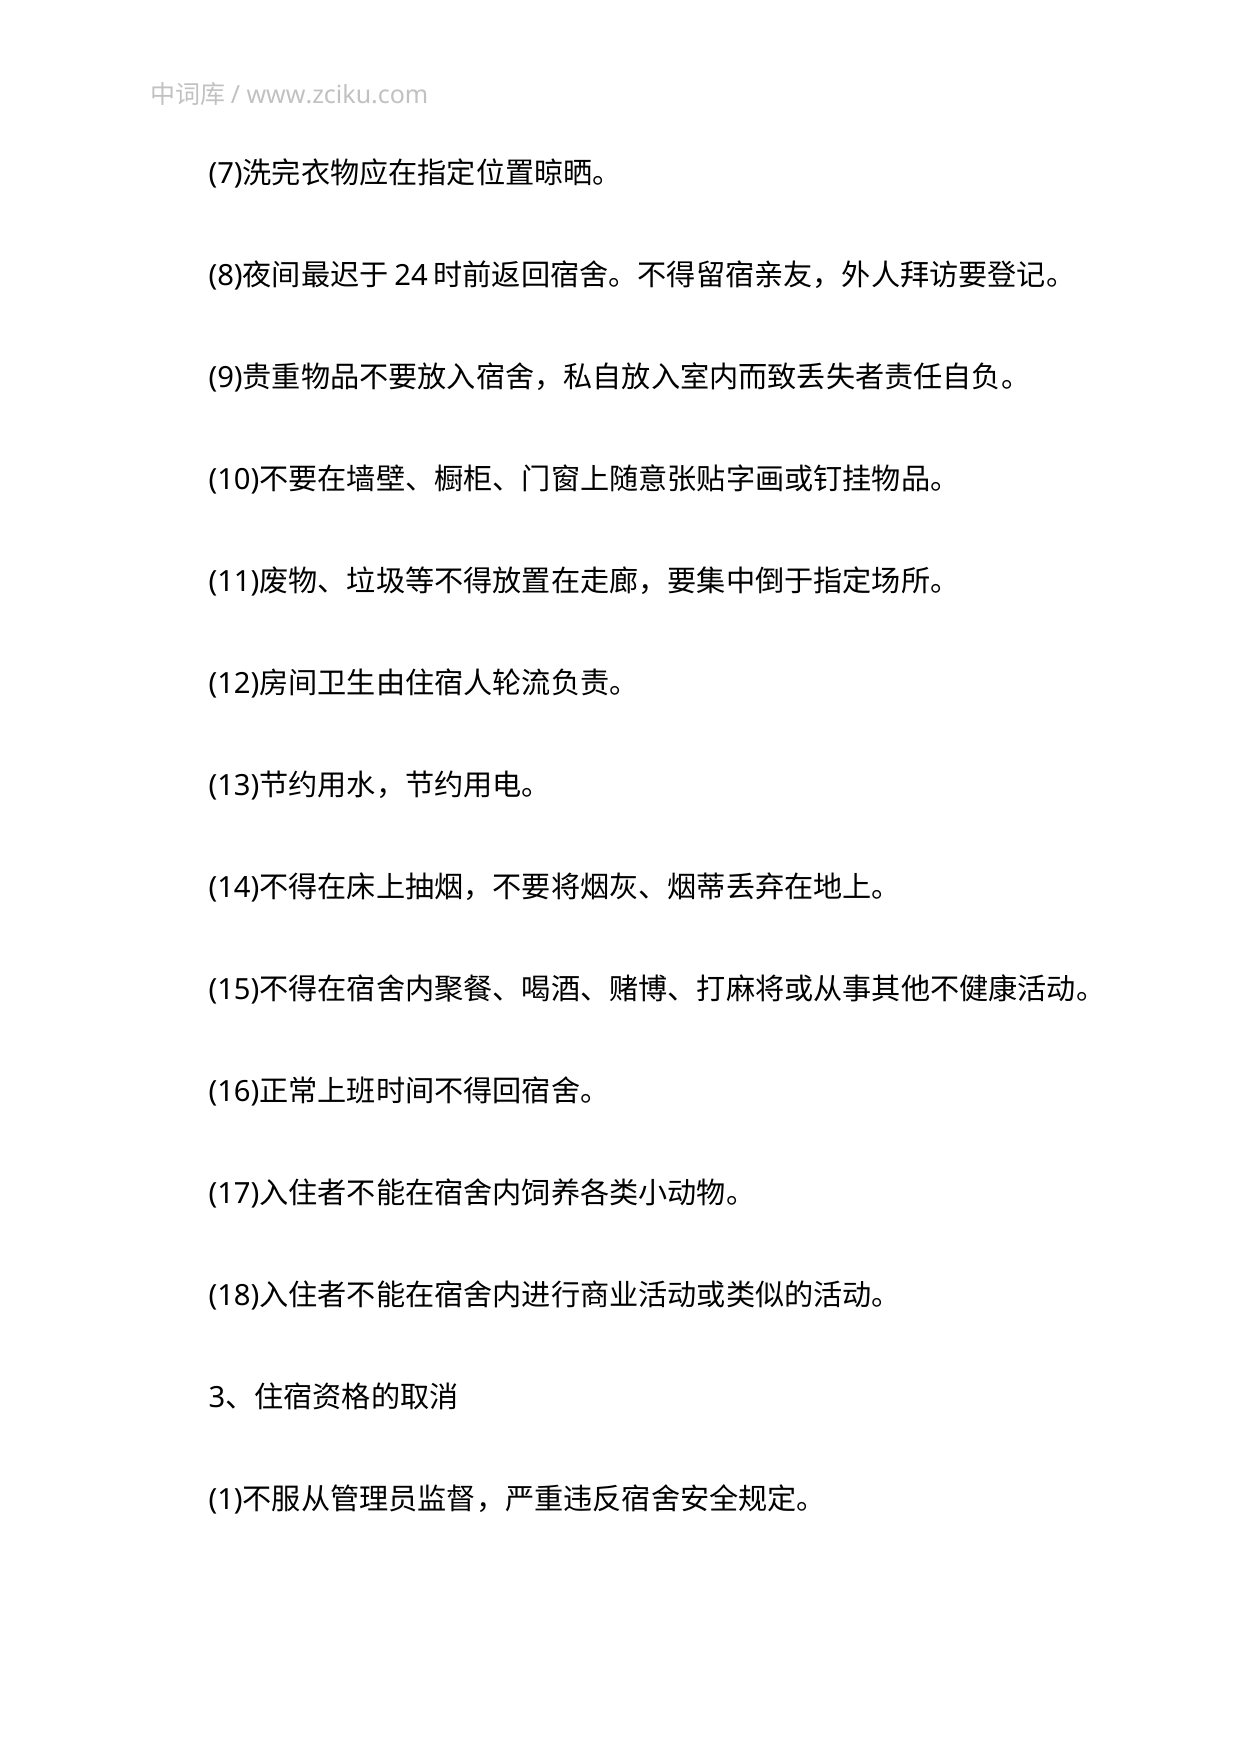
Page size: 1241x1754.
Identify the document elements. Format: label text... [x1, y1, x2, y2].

text 3、住宿资格的取消 [150, 1374, 1090, 1416]
text (15)不得在宿舍内聚餐、喝酒、赌博、打麻将或从事其他不健康活动。 [150, 966, 1090, 1008]
text (11)废物、垃圾等不得放置在走廊，要集中倒于指定场所。 [150, 558, 1090, 600]
text (13)节约用水，节约用电。 [150, 762, 1090, 804]
text (17)入住者不能在宿舍内饲养各类小动物。 [150, 1170, 1090, 1212]
text (16)正常上班时间不得回宿舍。 [150, 1068, 1090, 1110]
text (14)不得在床上抽烟，不要将烟灰、烟蒂丢弃在地上。 [150, 864, 1090, 906]
text (1)不服从管理员监督，严重违反宿舍安全规定。 [150, 1476, 1090, 1518]
text (10)不要在墙壁、橱柜、门窗上随意张贴字画或钉挂物品。 [150, 456, 1090, 498]
text (8)夜间最迟于24时前返回宿舍。不得留宿亲友，外人拜访要登记。 [150, 252, 1090, 294]
text (12)房间卫生由住宿人轮流负责。 [150, 660, 1090, 702]
text (18)入住者不能在宿舍内进行商业活动或类似的活动。 [150, 1272, 1090, 1314]
text (7)洗完衣物应在指定位置晾晒。 [150, 150, 1090, 192]
text (9)贵重物品不要放入宿舍，私自放入室内而致丢失者责任自负。 [150, 354, 1090, 396]
